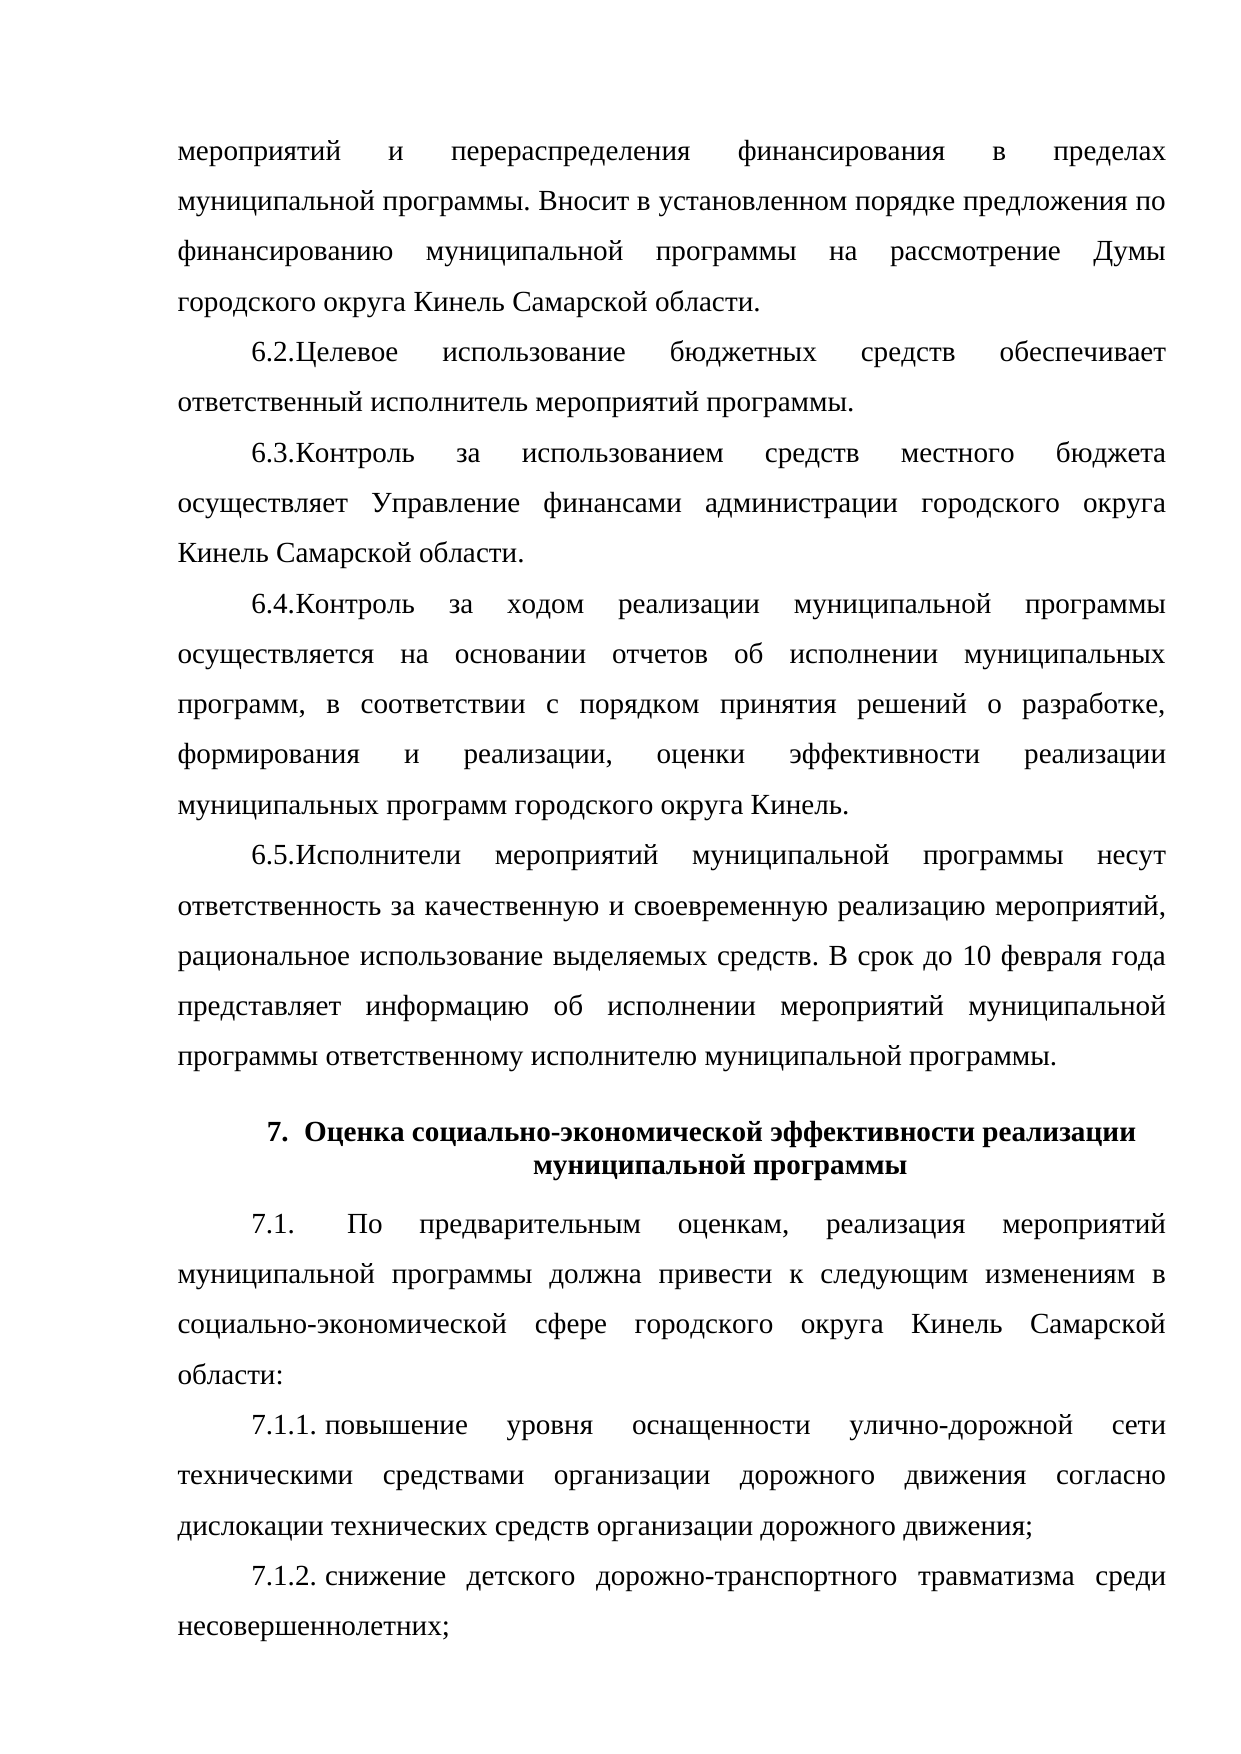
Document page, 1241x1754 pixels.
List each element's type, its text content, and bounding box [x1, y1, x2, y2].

list Контроль за ходом реализации муниципальной программы осуществляется на основании отчетов об исполнении муниципальных программ, в соответствии с порядком принятия решений о разработке, формирования и реализации, оценки эффективности реализации муниципальных программ городского округа Кинель. [177, 586, 1167, 821]
list Целевое использование бюджетных средств обеспечивает ответственный исполнитель мероприятий программы. [177, 334, 1167, 418]
list Контроль за использованием средств местного бюджета осуществляет Управление финансами администрации городского округа Кинель Самарской области. [177, 435, 1167, 569]
subtitle повышение уровня оснащенности улично-дорожной сети техническими средствами организации дорожного движения согласно дислокации технических средств организации дорожного движения; [177, 1407, 1167, 1541]
subtitle По предварительным оценкам, реализация мероприятий муниципальной программы должна привести к следующим изменениям в социально-экономической сфере городского округа Кинель Самарской области: [177, 1206, 1167, 1390]
subtitle снижение детского дорожно-транспортного травматизма среди несовершеннолетних; [177, 1558, 1167, 1642]
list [177, 133, 1167, 317]
subtitle Оценка социально-экономической эффективности реализации муниципальной программы [236, 1114, 1167, 1181]
list Исполнители мероприятий муниципальной программы несут ответственность за качественную и своевременную реализацию мероприятий, рациональное использование выделяемых средств. В срок до 10 февраля года представляет информацию об исполнении мероприятий муниципальной программы ответственному исполнителю муниципальной программы. [177, 837, 1167, 1072]
